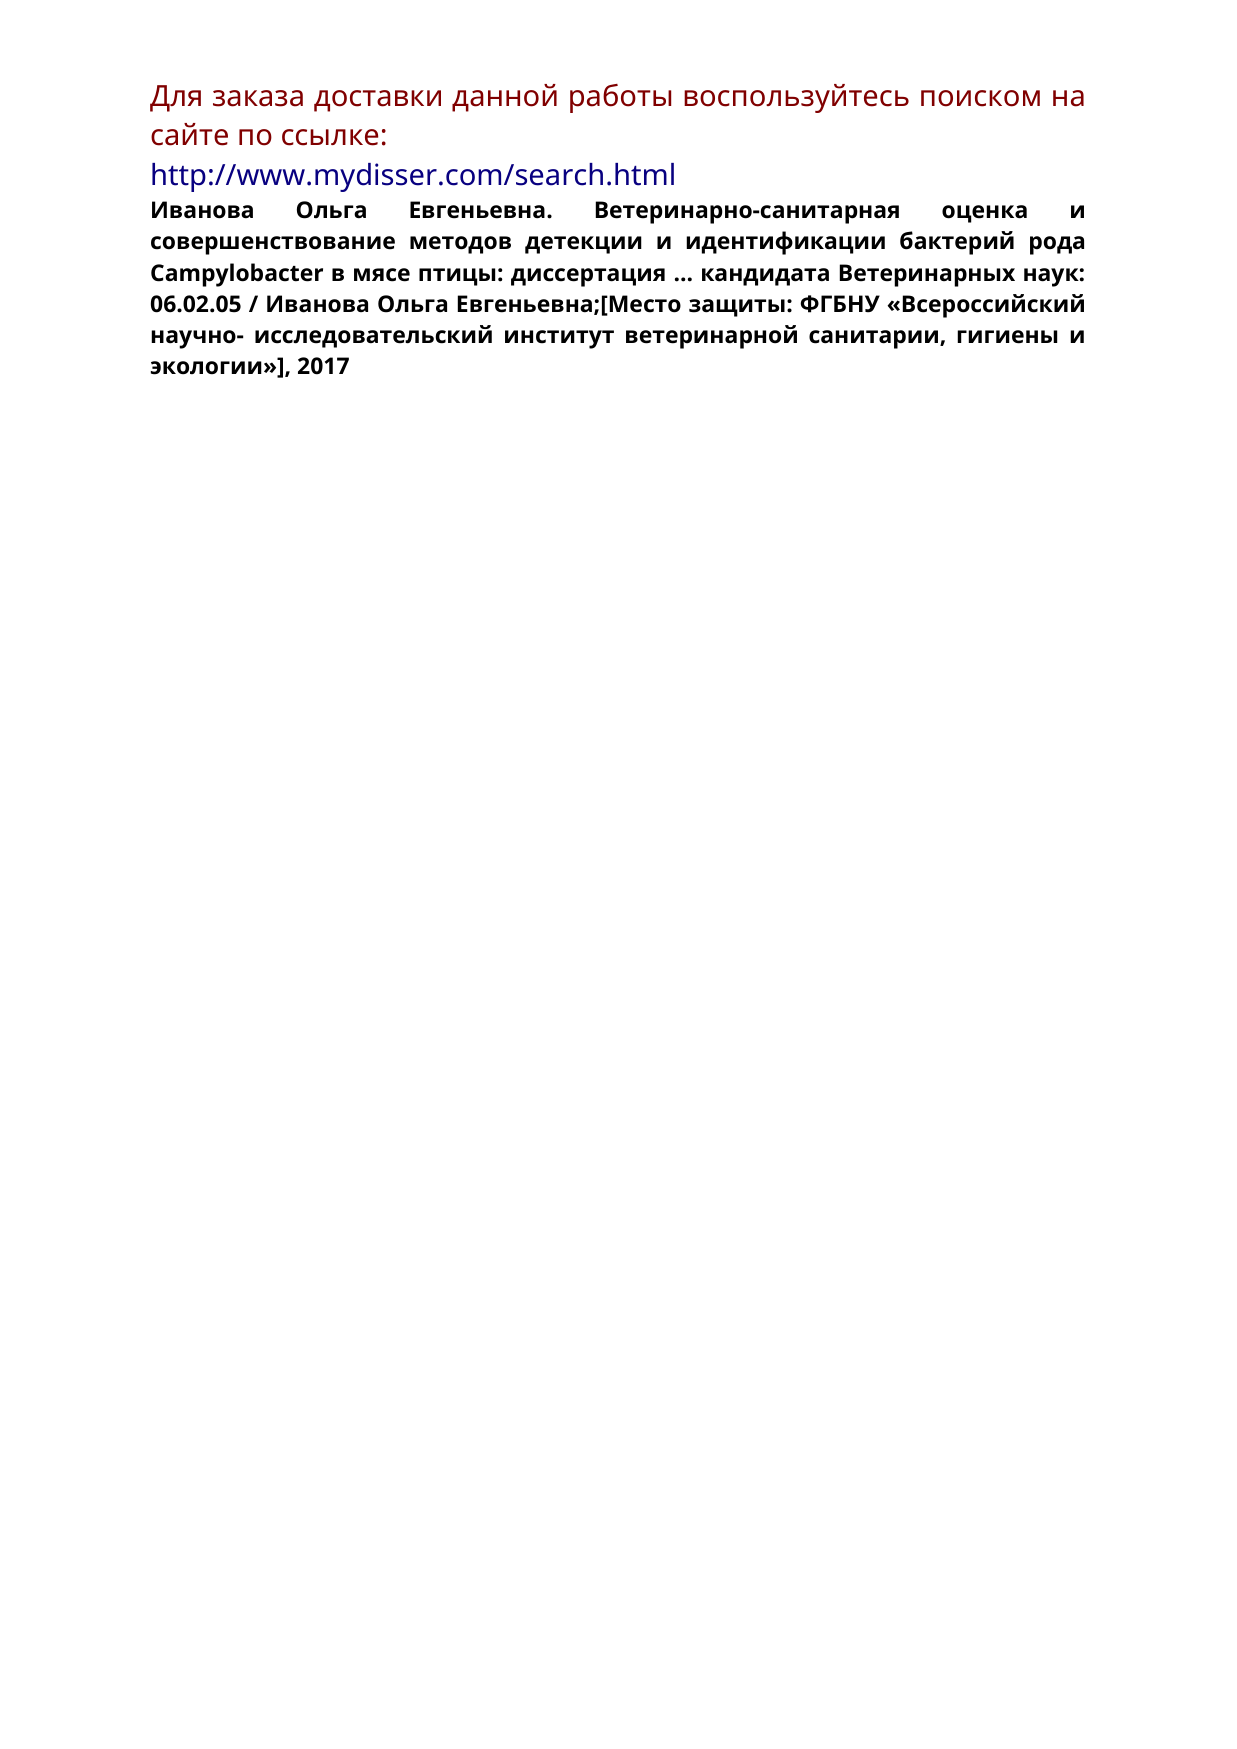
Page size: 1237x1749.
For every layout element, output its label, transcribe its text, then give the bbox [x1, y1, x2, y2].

text Иванова Ольга Евгеньевна. Ветеринарно-санитарная оценка и совершенствование методов детекции и идентификации бактерий рода Campylobacter в мясе птицы: диссертация ... кандидата Ветеринарных наук: 06.02.05 / Иванова Ольга Евгеньевна;[Место защиты: ФГБНУ «Всероссийский научно- исследовательский институт ветеринарной санитарии, гигиены и экологии»], 2017 [150, 194, 1086, 382]
